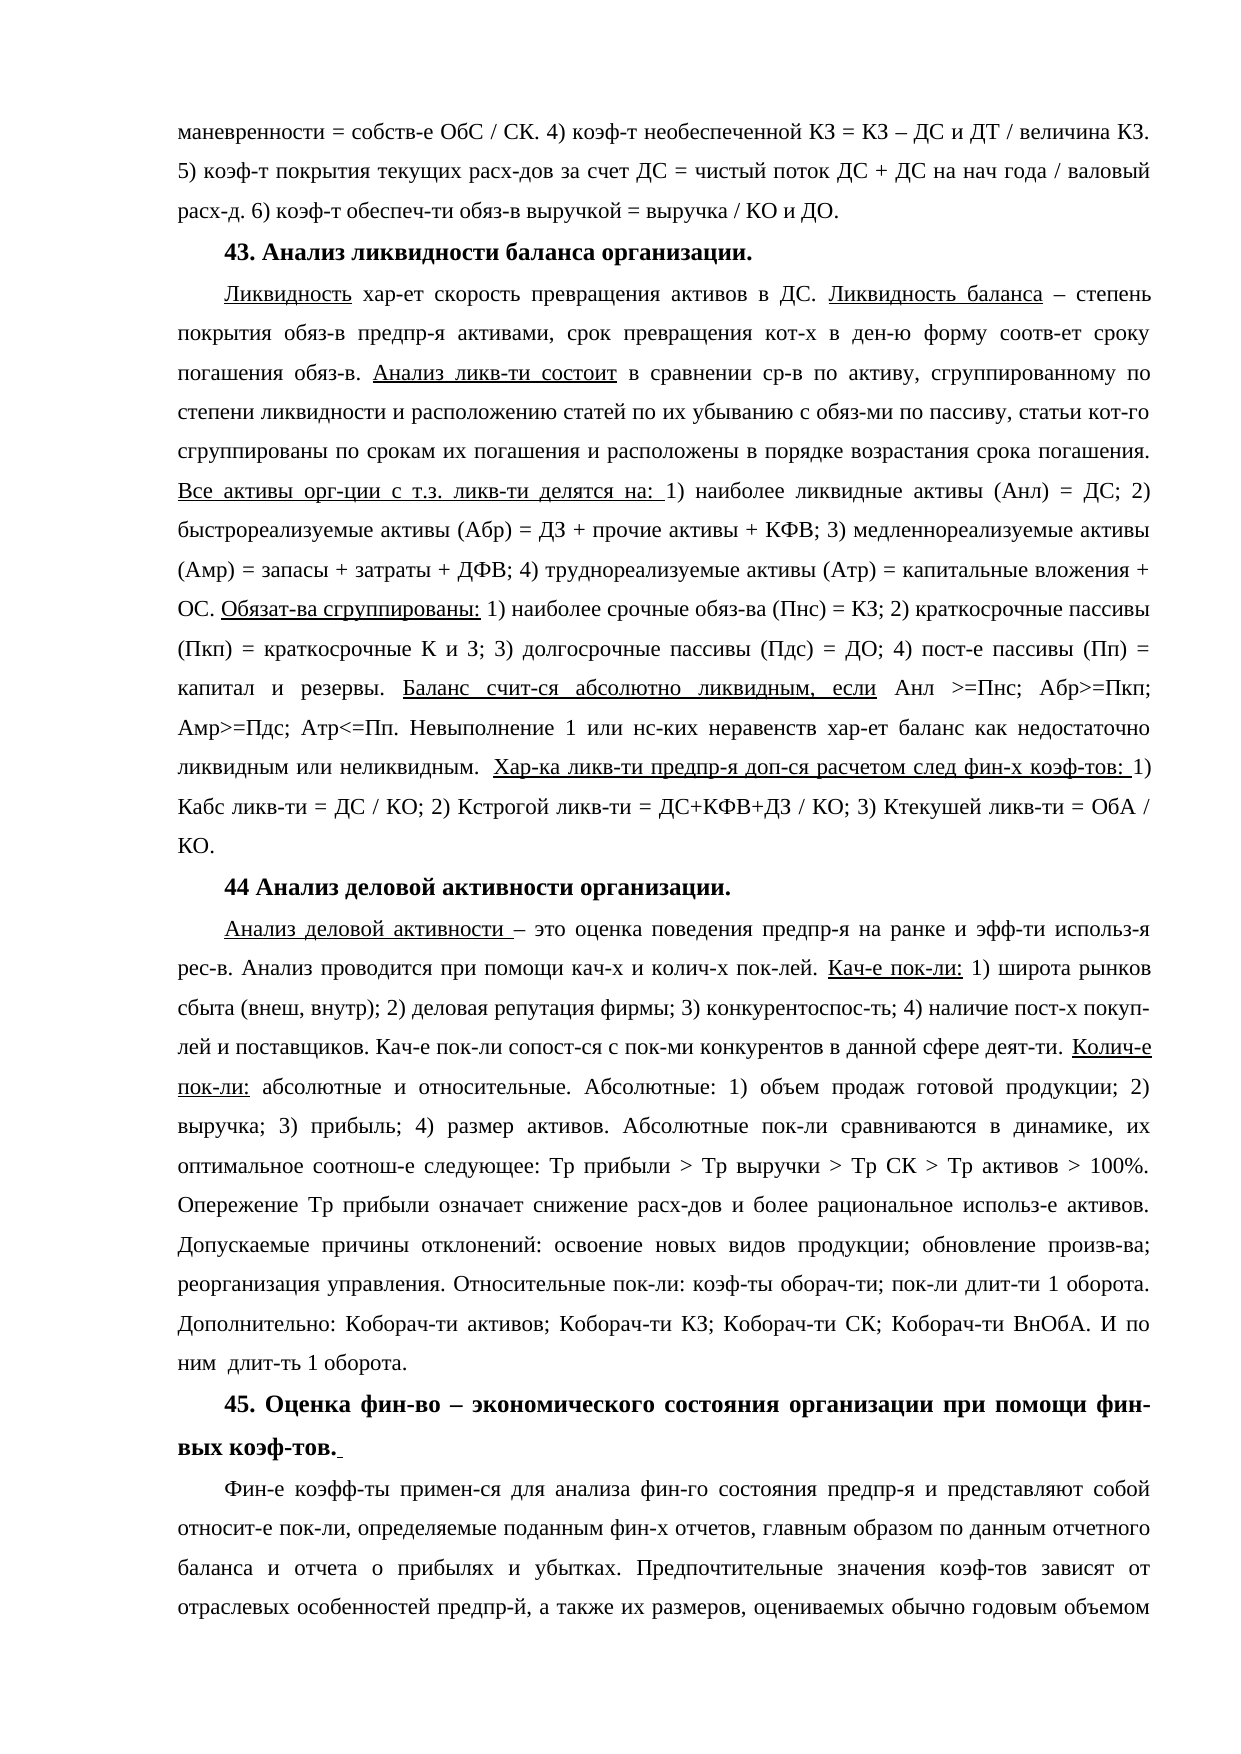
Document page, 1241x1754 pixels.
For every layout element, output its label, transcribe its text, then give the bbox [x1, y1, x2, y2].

text 44 Анализ деловой активности организации. [177, 872, 1152, 901]
text Ликвидность хар-ет скорость превращения активов в ДС. Ликвидность баланса – степень покрытия обяз-в предпр-я активами, срок превращения кот-х в ден-ю форму соотв-ет сроку погашения обяз-в. Анализ ликв-ти состоит в сравнении ср-в по активу, сгруппированному по степени ликвидности и расположению статей по их убыванию с обяз-ми по пассиву, статьи кот-го сгруппированы по срокам их погашения и расположены в порядке возрастания срока погашения. Все активы орг-ции с т.з. ликв-ти делятся на: 1) наиболее ликвидные активы (Анл) = ДС; 2) быстрореализуемые активы (Абр) = ДЗ + прочие активы + КФВ; 3) медленнореализуемые активы (Амр) = запасы + затраты + ДФВ; 4) труднореализуемые активы (Атр) = капитальные вложения + ОС. Обязат-ва сгруппированы: 1) наиболее срочные обяз-ва (Пнс) = КЗ; 2) краткосрочные пассивы (Пкп) = краткосрочные К и З; 3) долгосрочные пассивы (Пдс) = ДО; 4) пост-е пассивы (Пп) = капитал и резервы. Баланс счит-ся абсолютно ликвидным, если Анл >=Пнс; Абр>=Пкп; Амр>=Пдс; Атр<=Пп. Невыполнение 1 или нс-ких неравенств хар-ет баланс как недостаточно ликвидным или неликвидным. Хар-ка ликв-ти предпр-я доп-ся расчетом след фин-х коэф-тов: 1) Кабс ликв-ти = ДС / КО; 2) Кстрогой ликв-ти = ДС+КФВ+ДЗ / КО; 3) Ктекушей ликв-ти = ОбА / КО. [177, 280, 1152, 859]
text 45. Оценка фин-во – экономического состояния организации при помощи фин-вых коэф-тов. [177, 1389, 1152, 1461]
text Анализ деловой активности – это оценка поведения предпр-я на ранке и эфф-ти использ-я рес-в. Анализ проводится при помощи кач-х и колич-х пок-лей. Кач-е пок-ли: 1) широта рынков сбыта (внеш, внутр); 2) деловая репутация фирмы; 3) конкурентоспос-ть; 4) наличие пост-х покуп-лей и поставщиков. Кач-е пок-ли сопост-ся с пок-ми конкурентов в данной сфере деят-ти. Колич-е пок-ли: абсолютные и относительные. Абсолютные: 1) объем продаж готовой продукции; 2) выручка; 3) прибыль; 4) размер активов. Абсолютные пок-ли сравниваются в динамике, их оптимальное соотнош-е следующее: Тр прибыли > Тр выручки > Тр СК > Тр активов > 100%. Опережение Тр прибыли означает снижение расх-дов и более рациональное использ-е активов. Допускаемые причины отклонений: освоение новых видов продукции; обновление произв-ва; реорганизация управления. Относительные пок-ли: коэф-ты оборач-ти; пок-ли длит-ти 1 оборота. Дополнительно: Коборач-ти активов; Коборач-ти КЗ; Коборач-ти СК; Коборач-ти ВнОбА. И по ним длит-ть 1 оборота. [177, 915, 1152, 1376]
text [177, 118, 1152, 223]
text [177, 1475, 1152, 1620]
text 43. Анализ ликвидности баланса организации. [177, 237, 1152, 265]
